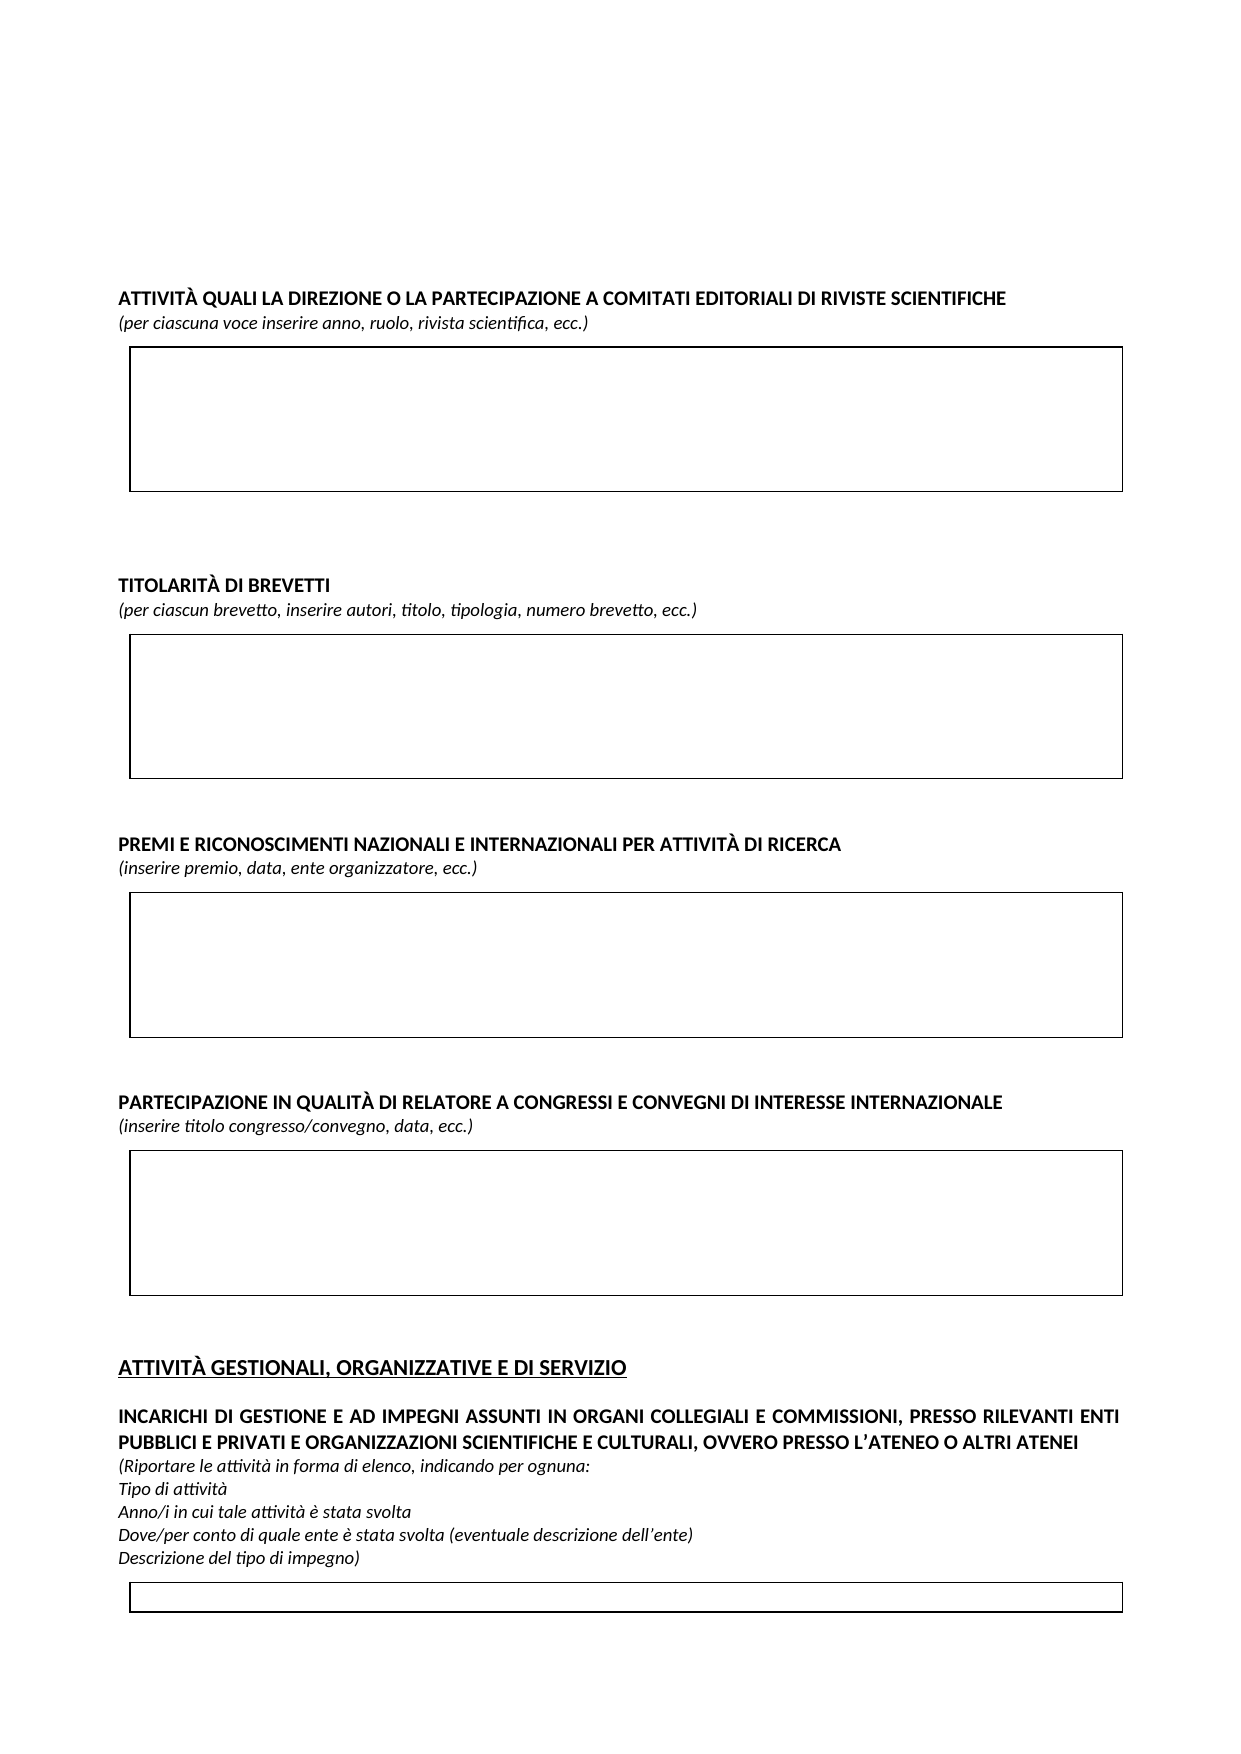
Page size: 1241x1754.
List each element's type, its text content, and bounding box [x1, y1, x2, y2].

table_header [131, 1583, 1122, 1611]
text (inserire titolo congresso/convegno, data, ecc.) [118, 1115, 1122, 1138]
table_header [131, 348, 1122, 491]
text ATTIVITÀ GESTIONALI, ORGANIZZATIVE E DI SERVIZIO [118, 1353, 1122, 1381]
table_header [131, 635, 1122, 778]
text INCARICHI DI GESTIONE E AD IMPEGNI ASSUNTI IN ORGANI COLLEGIALI E COMMISSIONI, PRESSO RILEVANTI ENTI PUBBLICI E PRIVATI E ORGANIZZAZIONI SCIENTIFICHE E CULTURALI, OVVERO PRESSO L’ATENEO O ALTRI ATENEI [118, 1404, 1122, 1454]
text PARTECIPAZIONE IN QUALITÀ DI RELATORE A CONGRESSI E CONVEGNI DI INTERESSE INTERNAZIONALE [118, 1089, 1122, 1115]
text Descrizione del tipo di impegno) [118, 1546, 1122, 1569]
text ATTIVITÀ QUALI LA DIREZIONE O LA PARTECIPAZIONE A COMITATI EDITORIALI DI RIVISTE SCIENTIFICHE [118, 286, 1122, 311]
table_header [131, 1151, 1122, 1295]
text (per ciascuna voce inserire anno, ruolo, rivista scientifica, ecc.) [118, 311, 1122, 334]
text TITOLARITÀ DI BREVETTI [118, 573, 1122, 598]
text PREMI E RICONOSCIMENTI NAZIONALI E INTERNAZIONALI PER ATTIVITÀ DI RICERCA [118, 831, 1122, 856]
text (inserire premio, data, ente organizzatore, ecc.) [118, 856, 1122, 879]
table_header [131, 893, 1122, 1037]
text Dove/per conto di quale ente è stata svolta (eventuale descrizione dell’ente) [118, 1523, 1122, 1546]
text (per ciascun brevetto, inserire autori, titolo, tipologia, numero brevetto, ecc.) [118, 598, 1122, 621]
text Tipo di attività [118, 1477, 1122, 1500]
text Anno/i in cui tale attività è stata svolta [118, 1500, 1122, 1523]
text (Riportare le attività in forma di elenco, indicando per ognuna: [118, 1454, 1122, 1477]
